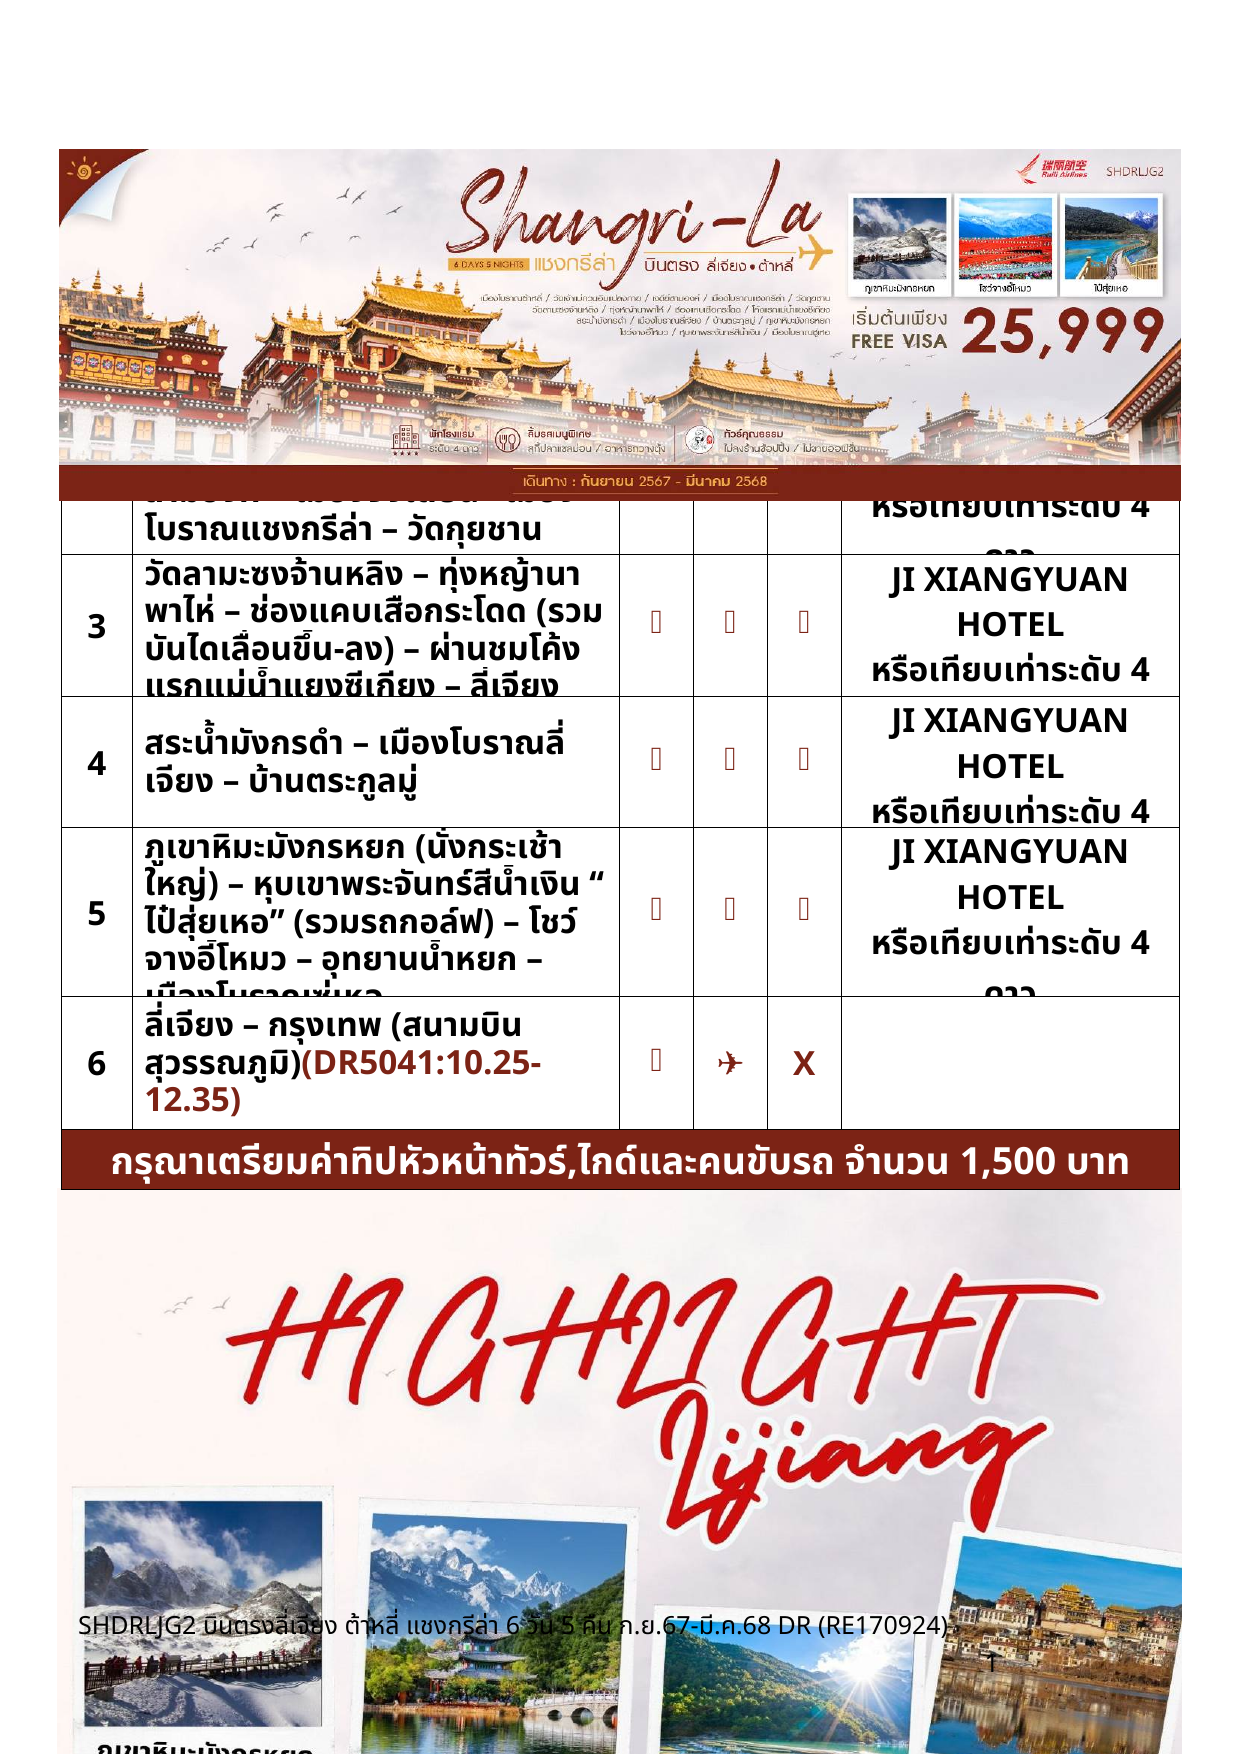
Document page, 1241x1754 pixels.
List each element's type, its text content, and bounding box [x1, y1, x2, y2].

table_cell JI XIANGYUAN HOTEL หรือเทียบเท่าระดับ 4 ดาว [842, 697, 1179, 827]
table_cell [620, 501, 693, 554]
picture [57, 1188, 1182, 1754]
table_cell [620, 828, 693, 996]
table_cell วัดลามะซงจ้านหลิง – ทุ่งหญ้านาพาไห่ – ช่องแคบเสือกระโดด (รวมบันไดเลื่อนขึ้น-ลง) – ผ่านชมโค้งแรกแม่น้ำแยงซีเกียง – ลี่เจียง [133, 555, 619, 696]
table_cell [694, 697, 767, 827]
table_cell [768, 828, 841, 996]
table_cell 6 [62, 997, 132, 1129]
table_cell SHU JIN MU YUN HOTEL หรือเทียบเท่าระดับ 4 ดาว [842, 501, 1179, 554]
table_cell [768, 501, 841, 554]
picture [59, 149, 1181, 501]
table_cell สระน้ำมังกรดำ – เมืองโบราณลี่เจียง – บ้านตระกูลมู่ [133, 697, 619, 827]
table_cell [694, 555, 767, 696]
table_cell เมืองโบราณต้าหลี่ – วัดเจ้าแม่กวนอิมแปลงกาย – ผ่านชมเจดีย์สามองค์ – เมืองจงเตี้ยน –เมืองโบราณแชงกรีล่า – วัดกุยชาน [133, 501, 619, 554]
table_cell [620, 997, 693, 1129]
table_cell 3 [62, 555, 132, 696]
table_cell [620, 555, 693, 696]
table_cell 5 [62, 828, 132, 996]
table_cell ภูเขาหิมะมังกรหยก (นั่งกระเช้าใหญ่) – หุบเขาพระจันทร์สีน้ำเงิน “ไป๋สุ่ยเหอ” (รวมรถกอล์ฟ) – โชว์จางอี้โหมว – อุทยานน้ำหยก – เมืองโบราณซู่เหอ [133, 828, 619, 996]
table_cell [768, 555, 841, 696]
table_cell 4 [62, 697, 132, 827]
table_cell [768, 697, 841, 827]
table_cell [842, 997, 1179, 1129]
table_cell JI XIANGYUAN HOTEL หรือเทียบเท่าระดับ 4 ดาว [842, 555, 1179, 696]
table_cell ✈ [694, 997, 767, 1129]
table_cell JI XIANGYUAN HOTEL หรือเทียบเท่าระดับ 4 ดาว [842, 828, 1179, 996]
table_cell 2 [62, 501, 132, 554]
table_cell X [768, 997, 841, 1129]
table_cell [694, 501, 767, 554]
table_cell ลี่เจียง – กรุงเทพ (สนามบินสุวรรณภูมิ)(DR5041:10.25-12.35) [133, 997, 619, 1129]
table_cell กรุณาเตรียมค่าทิปหัวหน้าทัวร์,ไกด์และคนขับรถ จำนวน 1,500 บาท ตลอดการเดินทาง [62, 1130, 1179, 1189]
table_cell [694, 828, 767, 996]
table_cell [620, 697, 693, 827]
